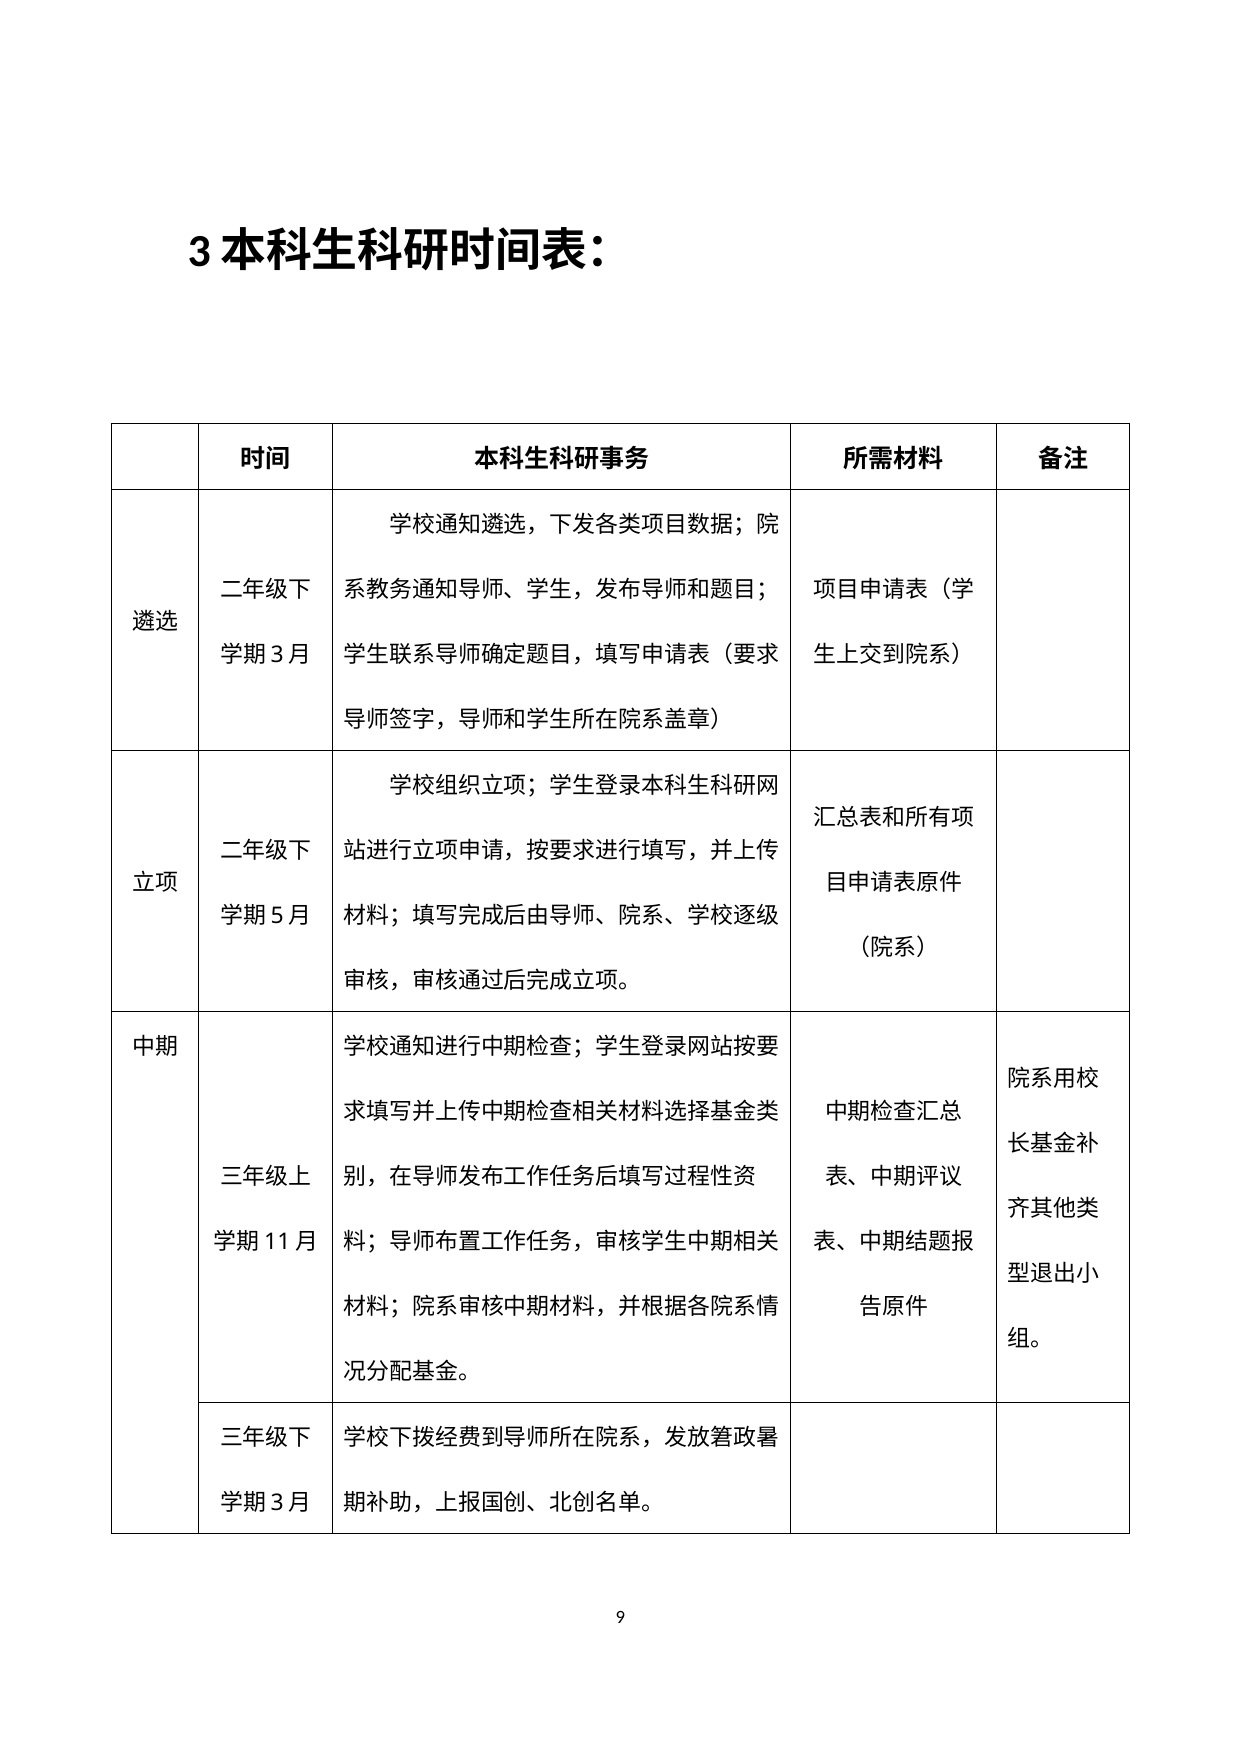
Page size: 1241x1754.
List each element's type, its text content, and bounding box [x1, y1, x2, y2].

table_header 备注 [997, 424, 1129, 489]
table_header 所需材料 [791, 424, 996, 489]
table_cell 中期检查汇总表、中期评议表、中期结题报告原件 [791, 1012, 996, 1402]
table_cell 学校通知进行中期检查；学生登录网站按要求填写并上传中期检查相关材料选择基金类别，在导师发布工作任务后填写过程性资料；导师布置工作任务，审核学生中期相关材料；院系审核中期材料，并根据各院系情况分配基金。 [333, 1012, 790, 1402]
table_cell [997, 1403, 1129, 1533]
table_cell 二年级下学期3月 [199, 490, 332, 750]
table_cell 三年级上学期11月 [199, 1012, 332, 1402]
table_cell [791, 1403, 996, 1533]
table_header 时间 [199, 424, 332, 489]
table_cell [997, 490, 1129, 750]
table_cell 二年级下学期5月 [199, 751, 332, 1011]
table_cell 汇总表和所有项目申请表原件（院系） [791, 751, 996, 1011]
table_cell 学校组织立项；学生登录本科生科研网站进行立项申请，按要求进行填写，并上传材料；填写完成后由导师、院系、学校逐级审核，审核通过后完成立项。 [333, 751, 790, 1011]
subtitle 3本科生科研时间表： [187, 197, 1053, 295]
table_cell 中期 [112, 1012, 198, 1533]
table_cell 三年级下学期3月 [199, 1403, 332, 1533]
table_header 本科生科研事务 [333, 424, 790, 489]
table_cell [997, 751, 1129, 1011]
table_cell 院系用校长基金补齐其他类型退出小组。 [997, 1012, 1129, 1402]
table_cell 学校通知遴选，下发各类项目数据；院系教务通知导师、学生，发布导师和题目；学生联系导师确定题目，填写申请表（要求导师签字，导师和学生所在院系盖章） [333, 490, 790, 750]
table_cell 立项 [112, 751, 198, 1011]
table_cell 遴选 [112, 490, 198, 750]
table_cell 学校下拨经费到导师所在院系，发放䇹政暑期补助，上报国创、北创名单。 [333, 1403, 790, 1533]
table_header [112, 424, 198, 489]
table_cell 项目申请表（学生上交到院系） [791, 490, 996, 750]
